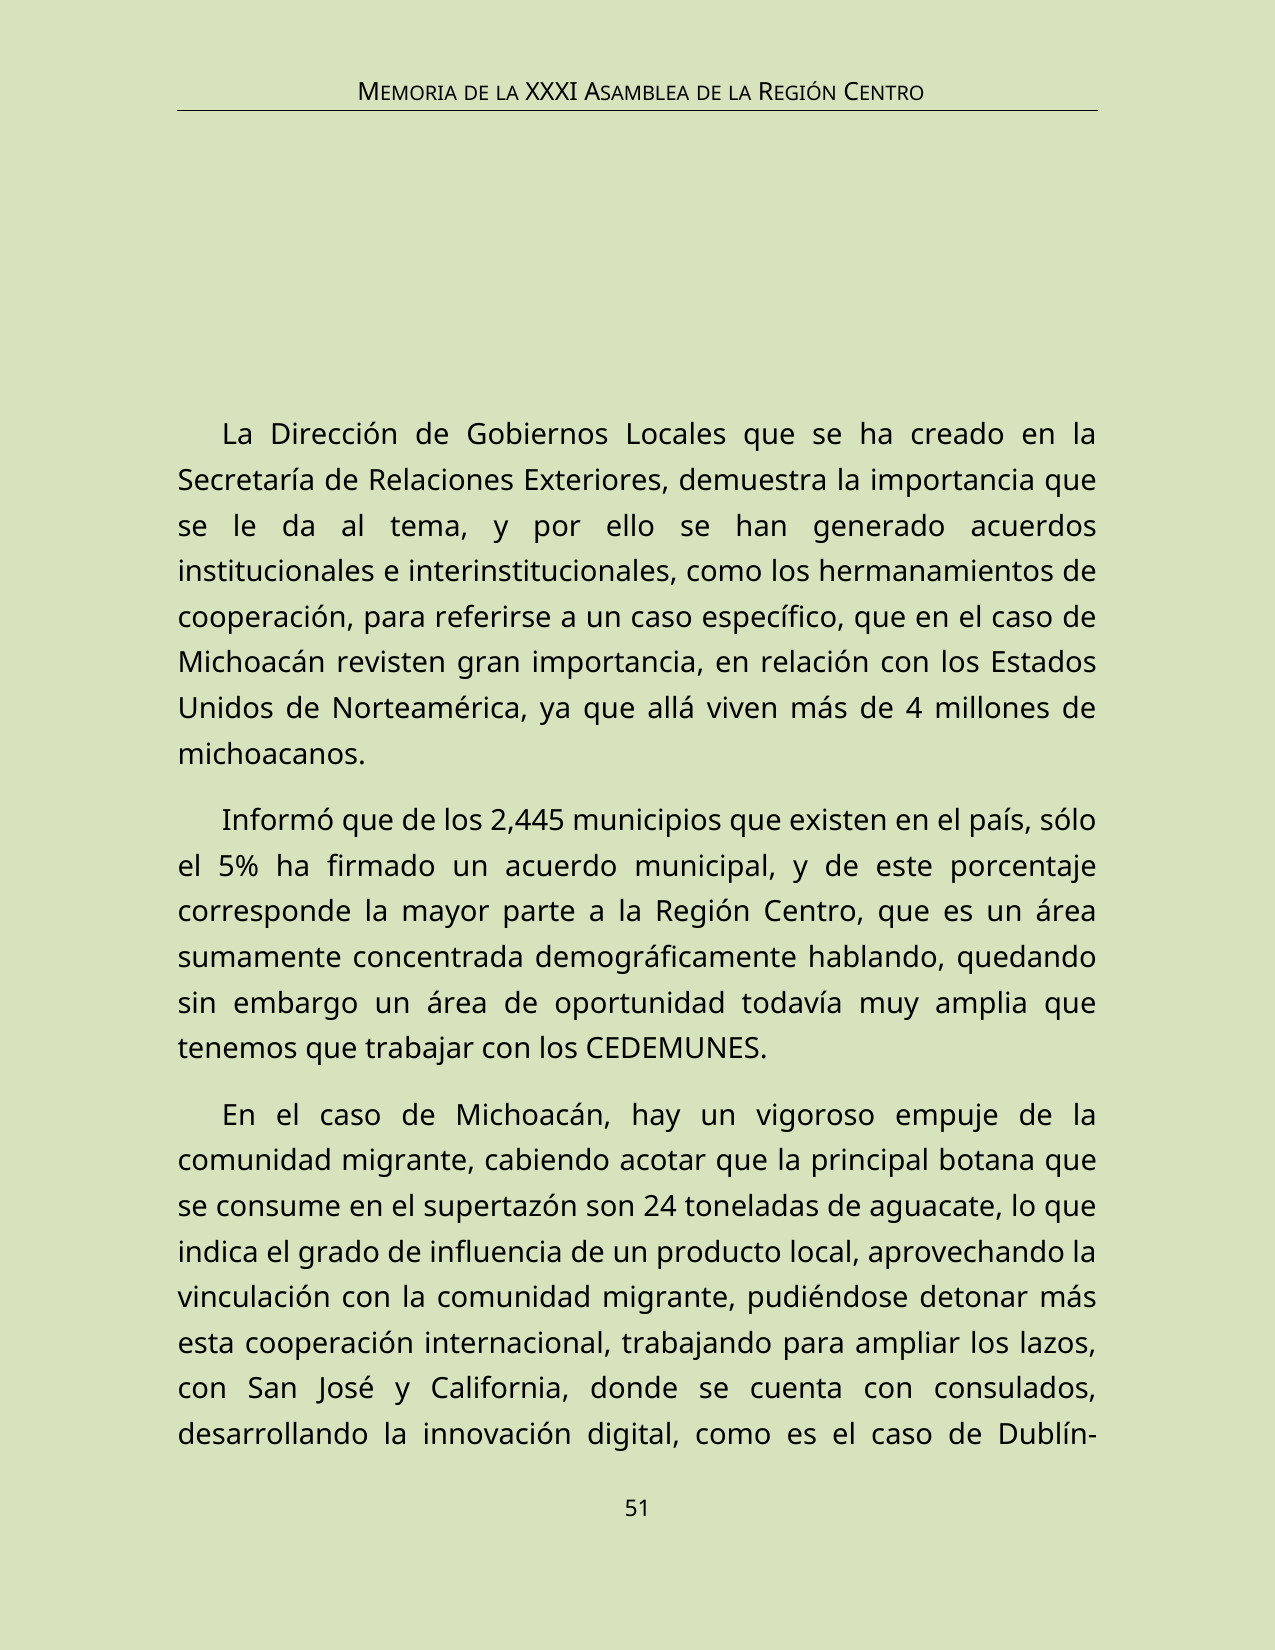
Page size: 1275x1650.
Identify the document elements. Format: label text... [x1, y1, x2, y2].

text La Dirección de Gobiernos Locales que se ha creado en la Secretaría de Relaciones Exteriores, demuestra la importancia que se le da al tema, y por ello se han generado acuerdos institucionales e interinstitucionales, como los hermanamientos de cooperación, para referirse a un caso específico, que en el caso de Michoacán revisten gran importancia, en relación con los Estados Unidos de Norteamérica, ya que allá viven más de 4 millones de michoacanos. [177, 413, 1098, 773]
text Informó que de los 2,445 municipios que existen en el país, sólo el 5% ha firmado un acuerdo municipal, y de este porcentaje corresponde la mayor parte a la Región Centro, que es un área sumamente concentrada demográficamente hablando, quedando sin embargo un área de oportunidad todavía muy amplia que tenemos que trabajar con los CEDEMUNES. [177, 799, 1098, 1067]
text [177, 1094, 1098, 1453]
